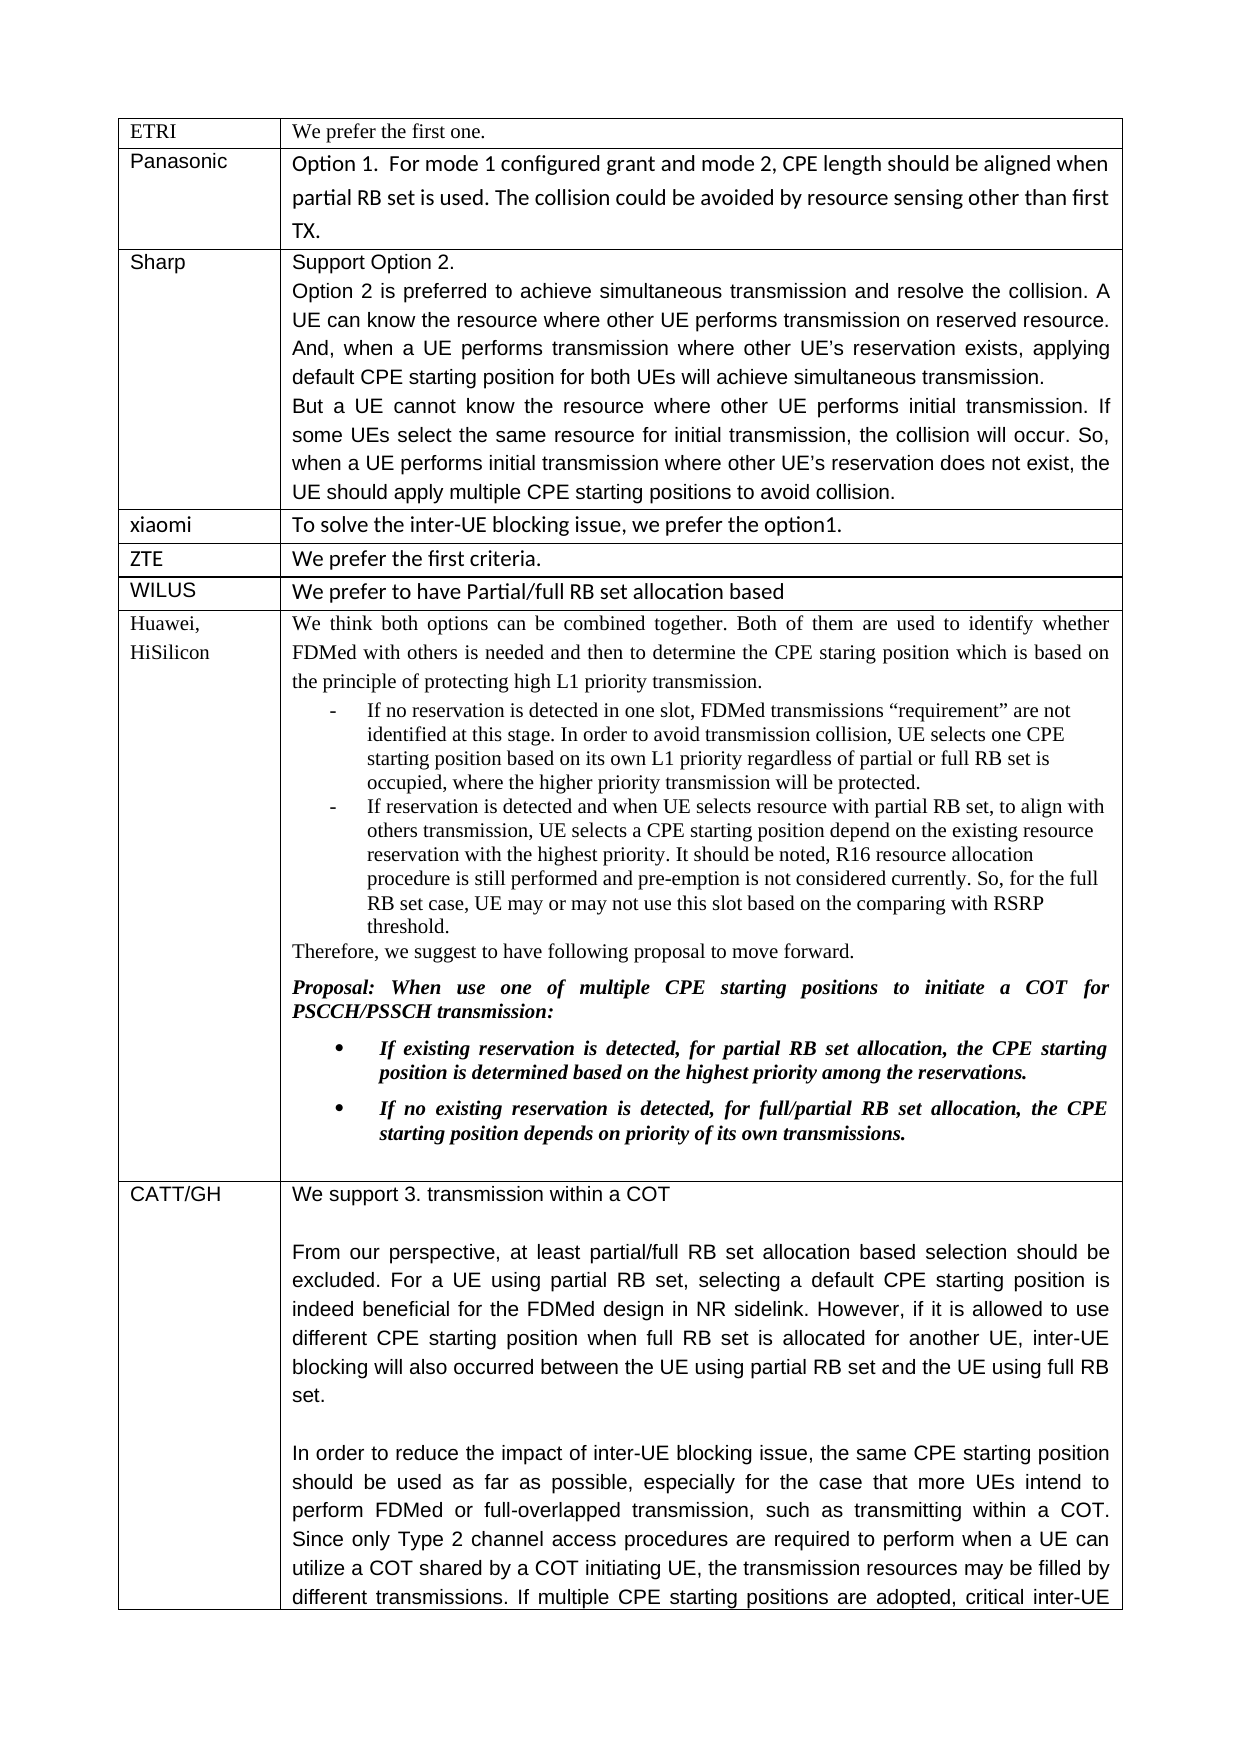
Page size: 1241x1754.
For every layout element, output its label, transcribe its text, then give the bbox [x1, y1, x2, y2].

table_cell xiaomi [119, 510, 280, 543]
table_cell Huawei, HiSilicon [119, 611, 280, 1181]
table_cell ETRI [119, 119, 280, 148]
table_cell Panasonic [119, 149, 280, 249]
table_cell We prefer the first one. [281, 119, 1122, 148]
table_cell We prefer the first criteria. [281, 544, 1122, 576]
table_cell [281, 1182, 1122, 1608]
table_cell Option 1. For mode 1 configured grant and mode 2, CPE length should be aligned when partial RB set is used. The collision could be avoided by resource sensing other than first TX. [281, 149, 1122, 249]
table_cell Sharp [119, 250, 280, 509]
table_cell We prefer to have Partial/full RB set allocation based [281, 578, 1122, 610]
table_cell Support Option 2. Option 2 is preferred to achieve simultaneous transmission and resolve the collision. A UE can know the resource where other UE performs transmission on reserved resource. And, when a UE performs transmission where other UE’s reservation exists, applying default CPE starting position for both UEs will achieve simultaneous transmission. But a UE cannot know the resource where other UE performs initial transmission. If some UEs select the same resource for initial transmission, the collision will occur. So, when a UE performs initial transmission where other UE’s reservation does not exist, the UE should apply multiple CPE starting positions to avoid collision. [281, 250, 1122, 509]
table_cell WILUS [119, 578, 280, 610]
table_cell We think both options can be combined together. Both of them are used to identify whether FDMed with others is needed and then to determine the CPE staring position which is based on the principle of protecting high L1 priority transmission. If no reservation is detected in one slot, FDMed transmissions “requirement” are not identified at this stage. In order to avoid transmission collision, UE selects one CPE starting position based on its own L1 priority regardless of partial or full RB set is occupied, where the higher priority transmission will be protected. If reservation is detected and when UE selects resource with partial RB set, to align with others transmission, UE selects a CPE starting position depend on the existing resource reservation with the highest priority. It should be noted, R16 resource allocation procedure is still performed and pre-emption is not considered currently. So, for the full RB set case, UE may or may not use this slot based on the comparing with RSRP threshold. Therefore, we suggest to have following proposal to move forward. Proposal: When use one of multiple CPE starting positions to initiate a COT for PSCCH/PSSCH transmission: If existing reservation is detected, for partial RB set allocation, the CPE starting position is determined based on the highest priority among the reservations. If no existing reservation is detected, for full/partial RB set allocation, the CPE starting position depends on priority of its own transmissions. [281, 611, 1122, 1181]
table_cell ZTE [119, 544, 280, 576]
table_cell CATT/GH [119, 1182, 280, 1608]
table_cell To solve the inter-UE blocking issue, we prefer the option1. [281, 510, 1122, 543]
